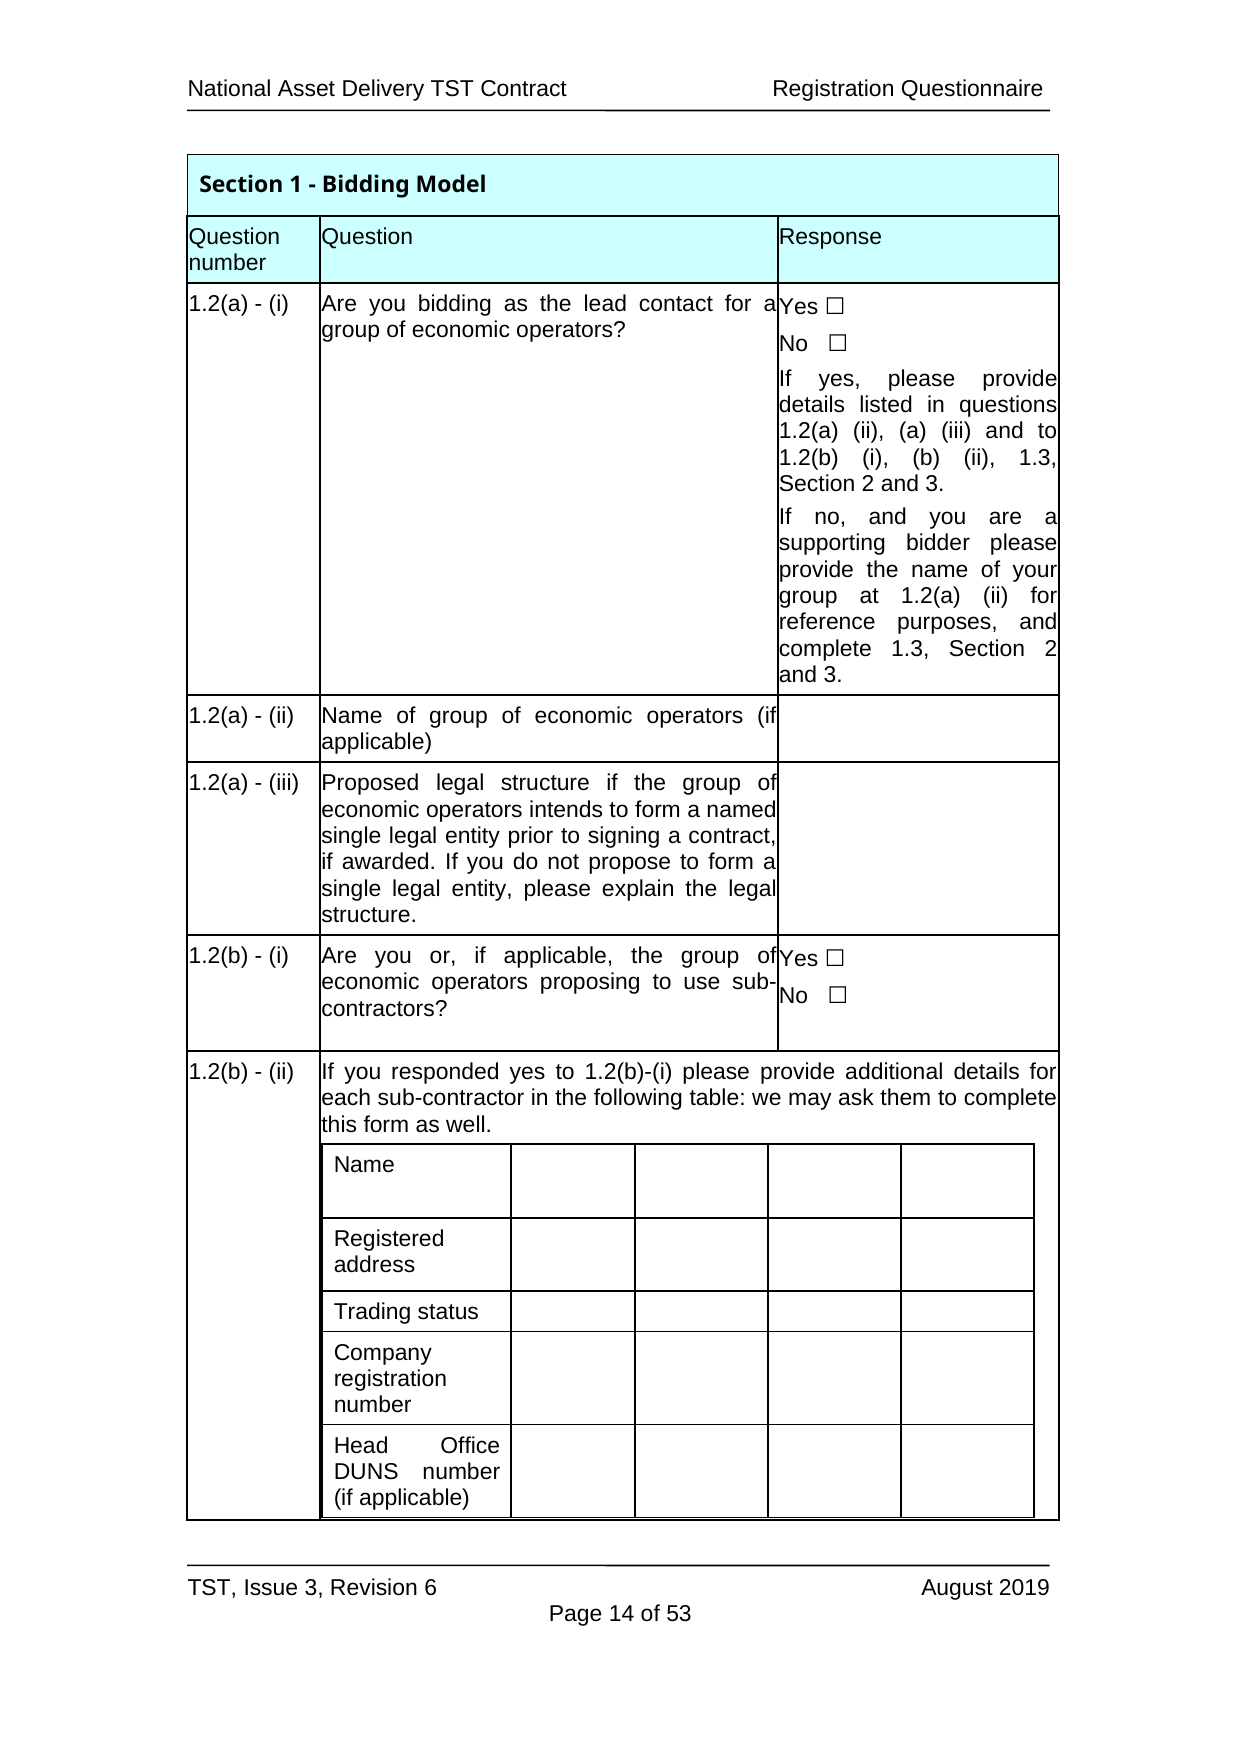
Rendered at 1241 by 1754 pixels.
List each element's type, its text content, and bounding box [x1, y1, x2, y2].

table_cell Are you or, if applicable, the group of economic operators proposing to use sub-contractors? [321, 936, 777, 1049]
table_cell Yes ☐ No ☐ If yes, please provide details listed in questions 1.2(a) (ii), (a) (iii) and to 1.2(b) (i), (b) (ii), 1.3, Section 2 and 3. If no, and you are a supporting bidder please provide the name of your group at 1.2(a) (ii) for reference purposes, and complete 1.3, Section 2 and 3. [779, 284, 1058, 693]
table_header Section 1 - Bidding Model [188, 155, 1058, 215]
table_cell Yes ☐ No ☐ [779, 936, 1058, 1049]
table_cell Name of group of economic operators (if applicable) [321, 696, 777, 761]
table_cell 1.2(a) - (i) [188, 284, 319, 693]
table_cell [779, 763, 1058, 933]
table_cell 1.2(a) - (ii) [188, 696, 319, 761]
table_cell Question number [188, 217, 319, 282]
table_cell Response [779, 217, 1058, 282]
table_cell 1.2(b) - (ii) [188, 1052, 319, 1518]
table_cell Question [321, 217, 777, 282]
table_cell [779, 696, 1058, 761]
table_cell Proposed legal structure if the group of economic operators intends to form a named single legal entity prior to signing a contract, if awarded. If you do not propose to form a single legal entity, please explain the legal structure. [321, 763, 777, 933]
table_cell 1.2(a) - (iii) [188, 763, 319, 933]
table_cell 1.2(b) - (i) [188, 936, 319, 1049]
table_cell Are you bidding as the lead contact for a group of economic operators? [321, 284, 777, 693]
